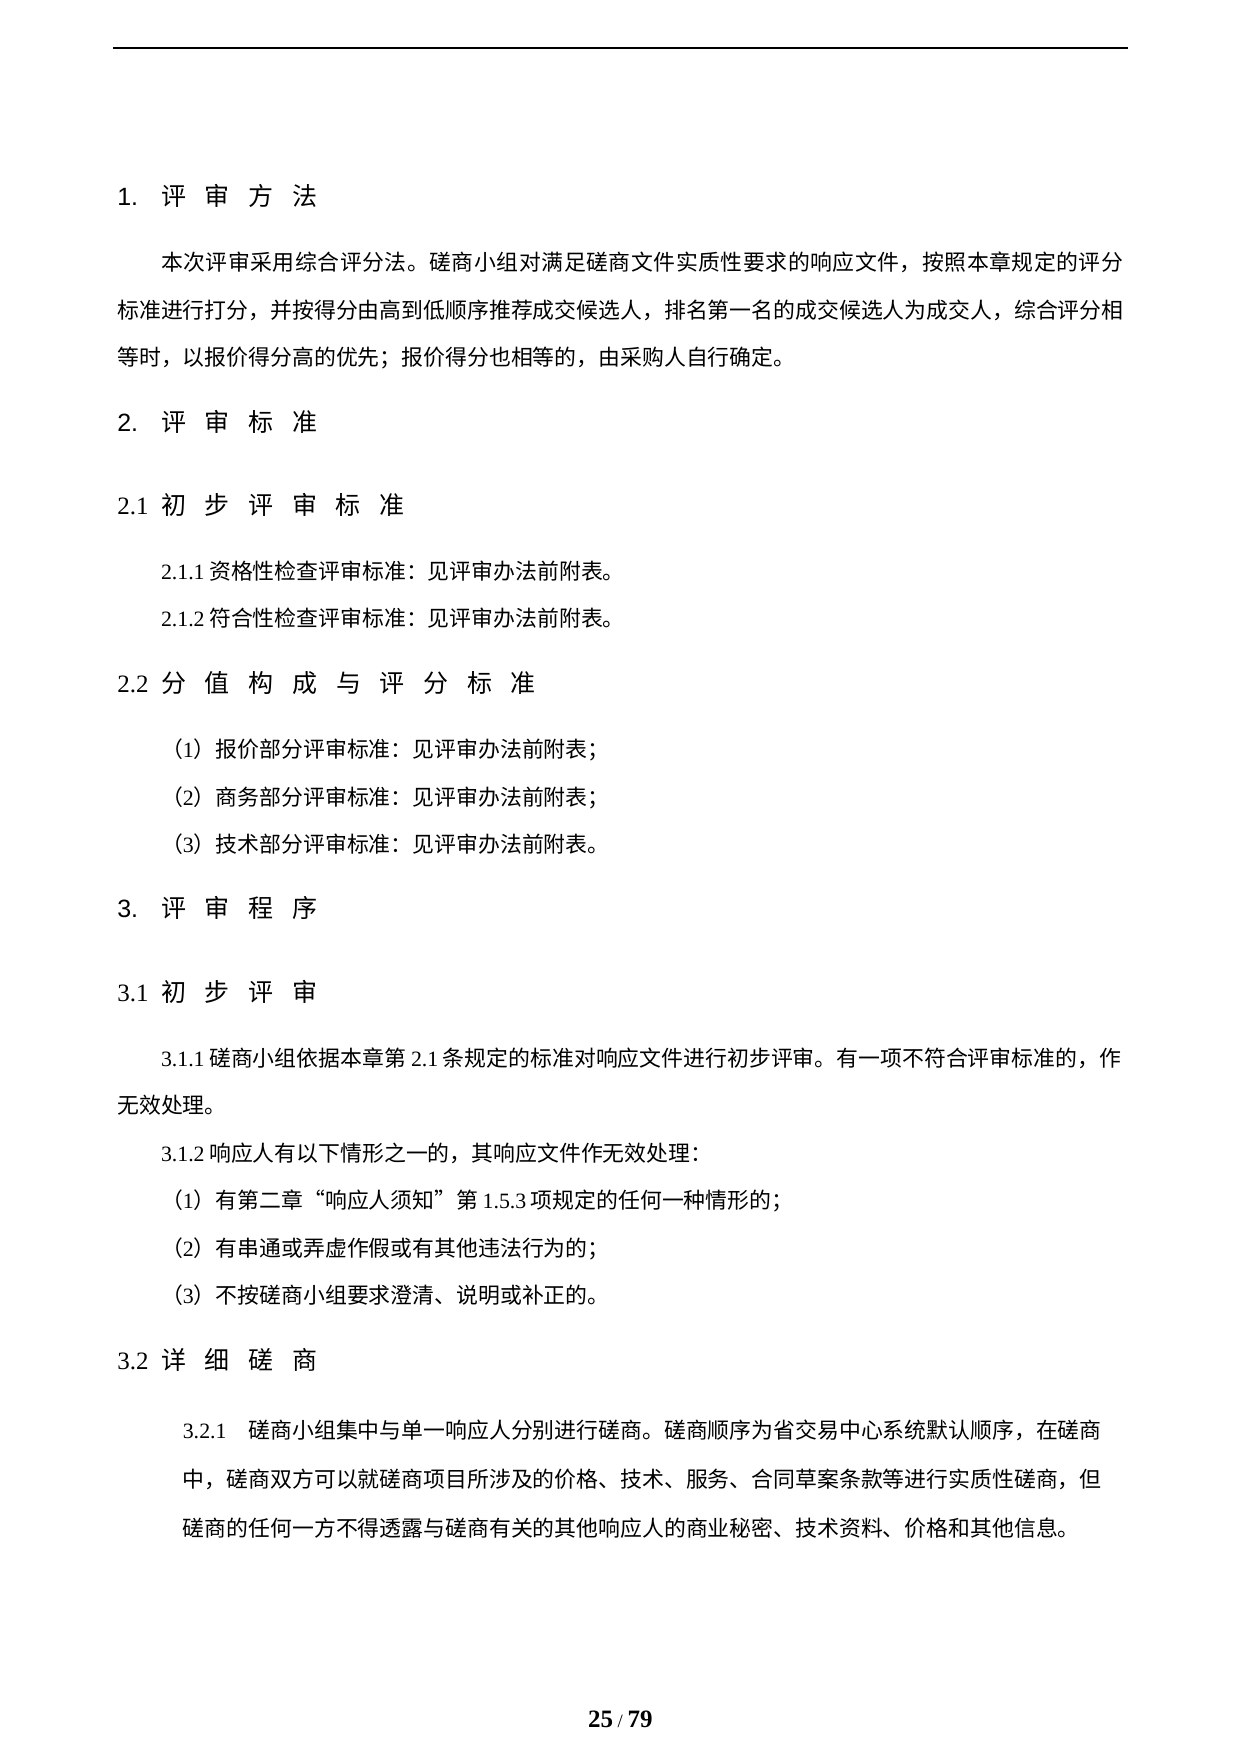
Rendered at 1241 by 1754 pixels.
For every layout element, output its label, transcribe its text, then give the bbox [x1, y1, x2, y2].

subtitle 3. 评审程序 [117, 874, 1098, 939]
text （3）不按磋商小组要求澄清、说明或补正的。 [117, 1278, 1123, 1310]
text 2.1.2符合性检查评审标准：见评审办法前附表。 [117, 601, 1123, 633]
text 3.1.1磋商小组依据本章第2.1条规定的标准对响应文件进行初步评审。有一项不符合评审标准的，作无效处理。 [117, 1041, 1123, 1120]
text （2）有串通或弄虚作假或有其他违法行为的； [117, 1231, 1123, 1262]
text 2.1.1资格性检查评审标准：见评审办法前附表。 [117, 554, 1123, 586]
text （2）商务部分评审标准：见评审办法前附表； [117, 779, 1123, 811]
text （3）技术部分评审标准：见评审办法前附表。 [117, 827, 1123, 859]
subtitle 2.1 初步评审标准 [117, 471, 1123, 536]
subtitle 3.2 详细磋商 [117, 1326, 1123, 1391]
text （1）报价部分评审标准：见评审办法前附表； [117, 732, 1123, 764]
subtitle 3.1 初步评审 [117, 958, 1123, 1023]
subtitle 2. 评审标准 [117, 388, 1098, 453]
text （1）有第二章“响应人须知”第1.5.3项规定的任何一种情形的； [117, 1183, 1123, 1215]
text 本次评审采用综合评分法。磋商小组对满足磋商文件实质性要求的响应文件，按照本章规定的评分标准进行打分，并按得分由高到低顺序推荐成交候选人，排名第一名的成交候选人为成交人，综合评分相等时，以报价得分高的优先；报价得分也相等的，由采购人自行确定。 [117, 245, 1123, 372]
subtitle 1. 评审方法 [117, 162, 1098, 227]
text 3.2.1 磋商小组集中与单一响应人分别进行磋商。磋商顺序为省交易中心系统默认顺序，在磋商中，磋商双方可以就磋商项目所涉及的价格、技术、服务、合同草案条款等进行实质性磋商，但磋商的任何一方不得透露与磋商有关的其他响应人的商业秘密、技术资料、价格和其他信息。 [161, 1413, 1108, 1543]
subtitle 2.2 分值构成与评分标准 [117, 649, 1123, 714]
text 3.1.2响应人有以下情形之一的，其响应文件作无效处理： [117, 1136, 1123, 1167]
